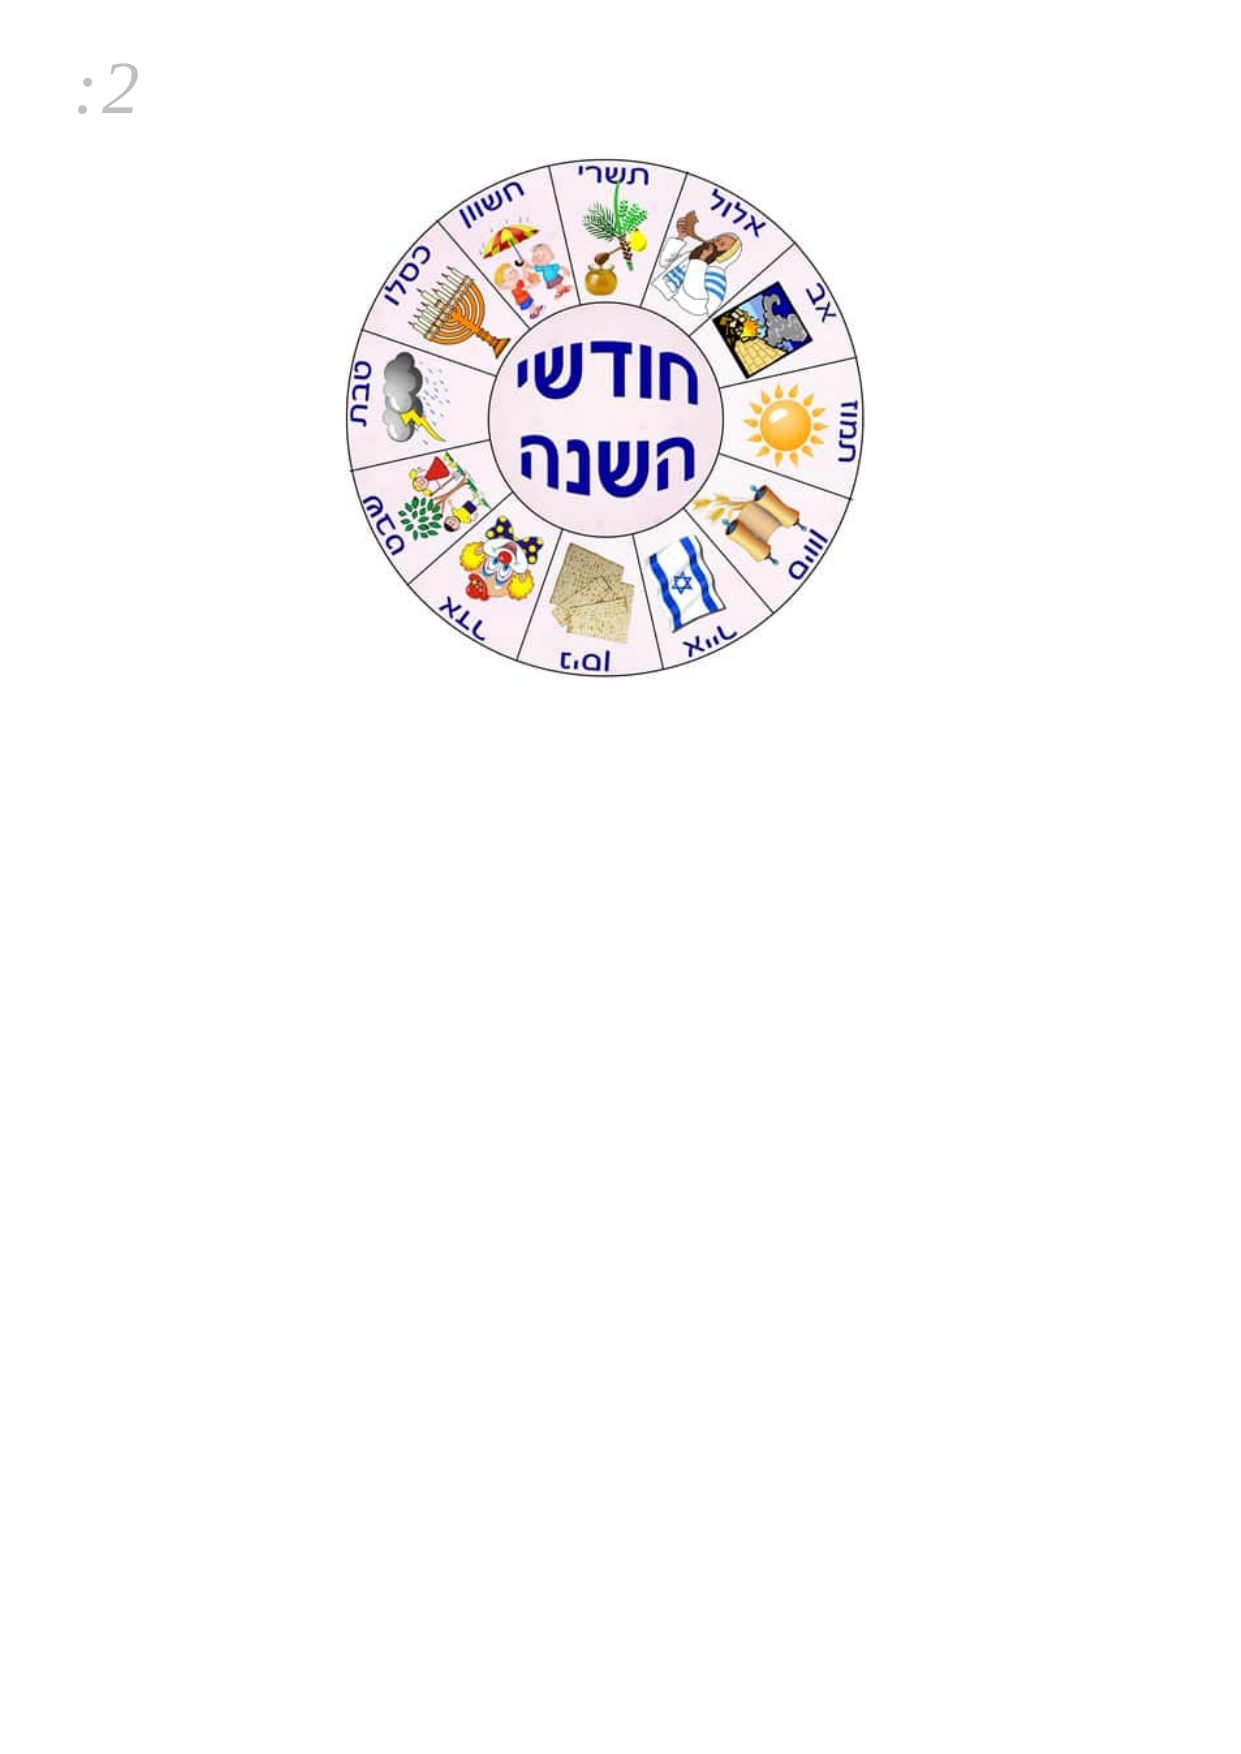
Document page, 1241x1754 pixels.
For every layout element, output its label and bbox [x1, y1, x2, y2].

picture [345, 158, 866, 679]
